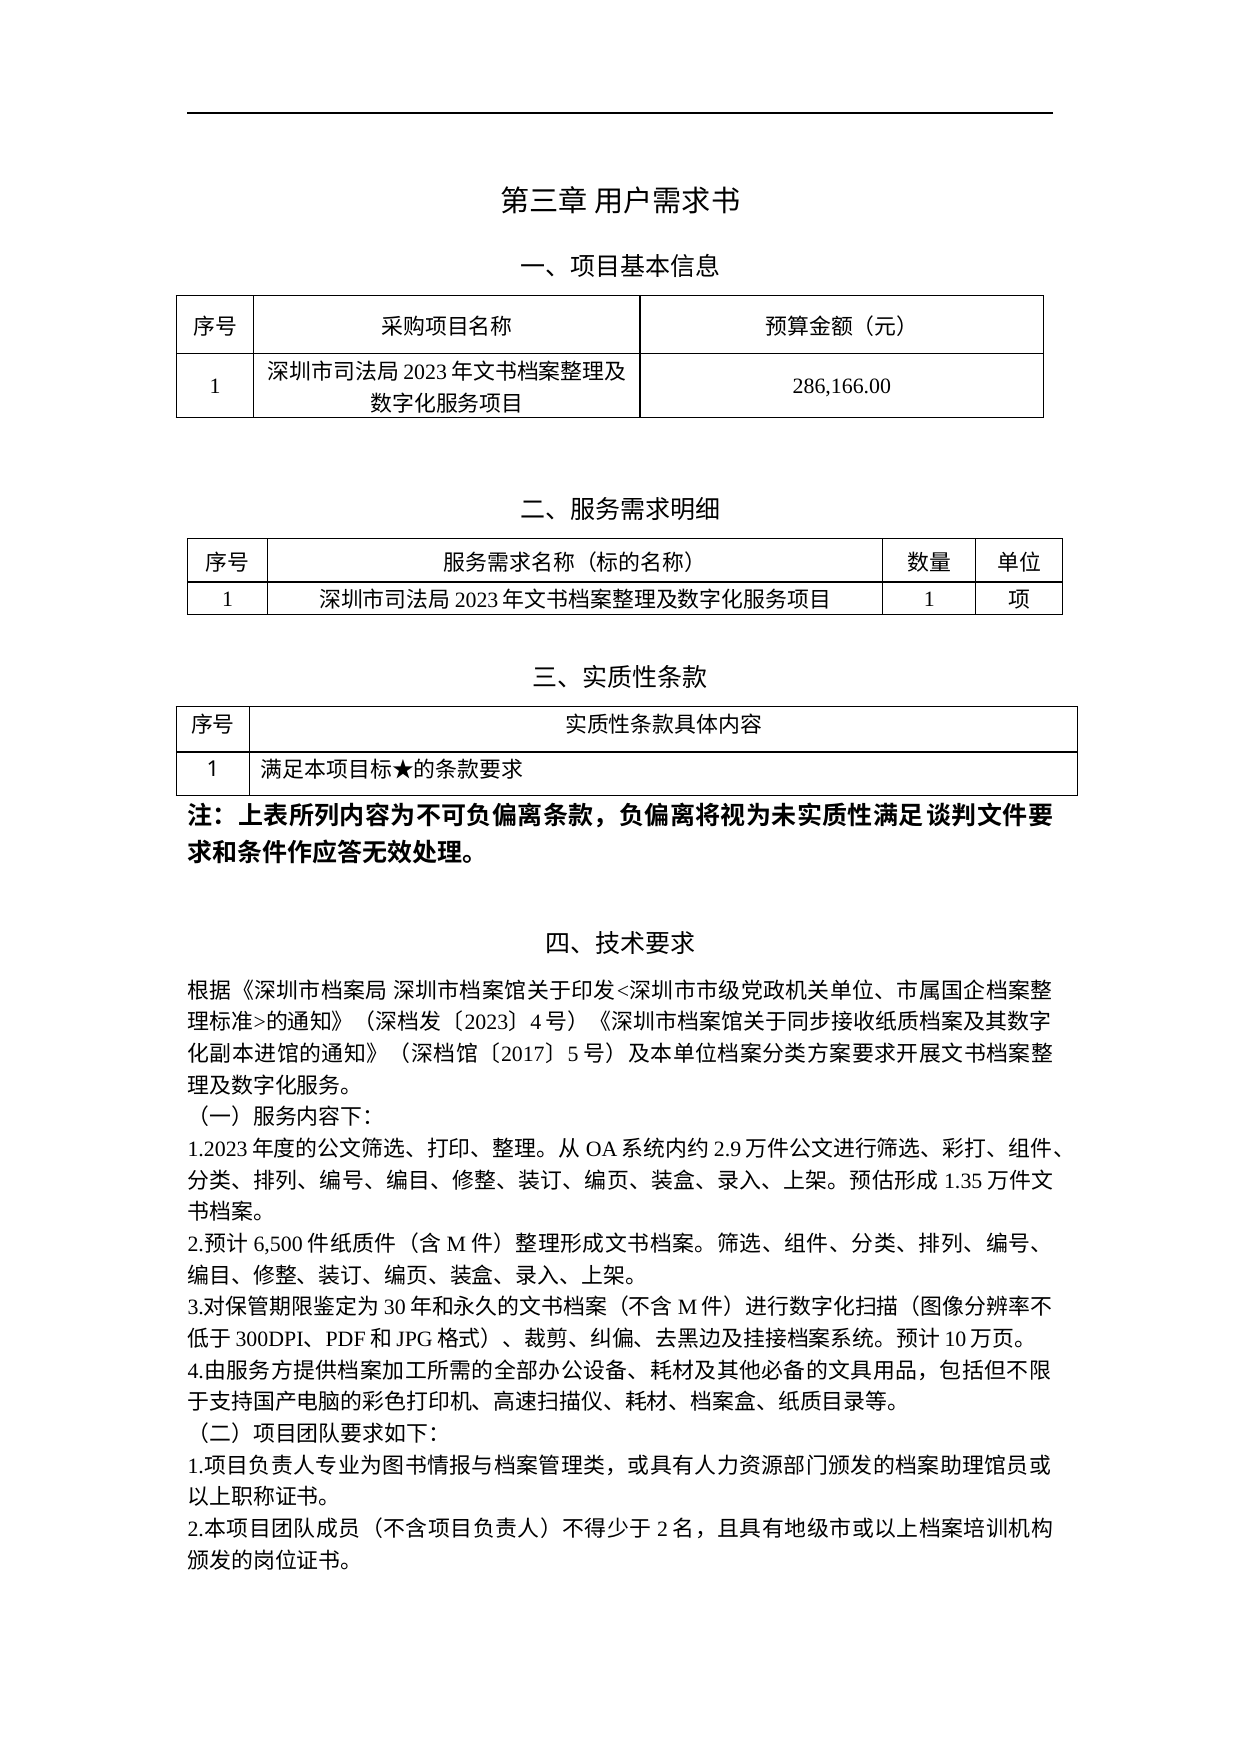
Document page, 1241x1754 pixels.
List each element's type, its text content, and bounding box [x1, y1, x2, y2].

table_header 服务需求名称（标的名称） [268, 539, 882, 581]
text 注：上表所列内容为不可负偏离条款，负偏离将视为未实质性满足谈判文件要求和条件作应答无效处理。 [187, 796, 1053, 868]
subtitle 二、服务需求明细 [187, 489, 1053, 526]
table_header 序号 [188, 539, 267, 581]
text 2.预计6,500件纸质件（含M件）整理形成文书档案。筛选、组件、分类、排列、编号、编目、修整、装订、编页、装盒、录入、上架。 [187, 1226, 1053, 1289]
subtitle 一、项目基本信息 [187, 246, 1053, 283]
table_header 数量 [883, 539, 975, 581]
text 2.本项目团队成员（不含项目负责人）不得少于2名，且具有地级市或以上档案培训机构颁发的岗位证书。 [187, 1511, 1053, 1574]
text （一）服务内容下： [187, 1099, 1053, 1131]
table_header 序号 [177, 296, 253, 353]
table_cell 286,166.00 [641, 354, 1043, 417]
table_cell 1 [883, 583, 975, 614]
subtitle 第三章 用户需求书 [187, 177, 1053, 219]
text 1.2023年度的公文筛选、打印、整理。从OA系统内约2.9万件公文进行筛选、彩打、组件、分类、排列、编号、编目、修整、装订、编页、装盒、录入、上架。预估形成1.35万件文书档案。 [187, 1131, 1053, 1226]
table_header 单位 [976, 539, 1062, 581]
text （二）项目团队要求如下： [187, 1416, 1053, 1448]
text 4.由服务方提供档案加工所需的全部办公设备、耗材及其他必备的文具用品，包括但不限于支持国产电脑的彩色打印机、高速扫描仪、耗材、档案盒、纸质目录等。 [187, 1353, 1053, 1416]
table_cell 1 [177, 753, 249, 795]
text 根据《深圳市档案局 深圳市档案馆关于印发<深圳市市级党政机关单位、市属国企档案整理标准>的通知》（深档发〔2023〕4号）《深圳市档案馆关于同步接收纸质档案及其数字化副本进馆的通知》（深档馆〔2017〕5号）及本单位档案分类方案要求开展文书档案整理及数字化服务。 [187, 973, 1053, 1099]
subtitle 四、技术要求 [187, 924, 1053, 960]
table_cell 1 [188, 583, 267, 614]
table_cell 1 [177, 354, 253, 417]
table_cell 深圳市司法局2023年文书档案整理及数字化服务项目 [254, 354, 639, 417]
table_cell 满足本项目标★的条款要求 [250, 753, 1077, 795]
text 3.对保管期限鉴定为30年和永久的文书档案（不含M件）进行数字化扫描（图像分辨率不低于300DPI、PDF和JPG格式）、裁剪、纠偏、去黑边及挂接档案系统。预计10万页。 [187, 1289, 1053, 1353]
subtitle 三、实质性条款 [187, 657, 1053, 694]
table_header 采购项目名称 [254, 296, 639, 353]
table_header 预算金额（元） [641, 296, 1043, 353]
table_header 序号 [177, 707, 249, 751]
table_cell 深圳市司法局2023年文书档案整理及数字化服务项目 [268, 583, 882, 614]
table_header 实质性条款具体内容 [250, 707, 1077, 751]
table_cell 项 [976, 583, 1062, 614]
text 1.项目负责人专业为图书情报与档案管理类，或具有人力资源部门颁发的档案助理馆员或以上职称证书。 [187, 1448, 1053, 1511]
